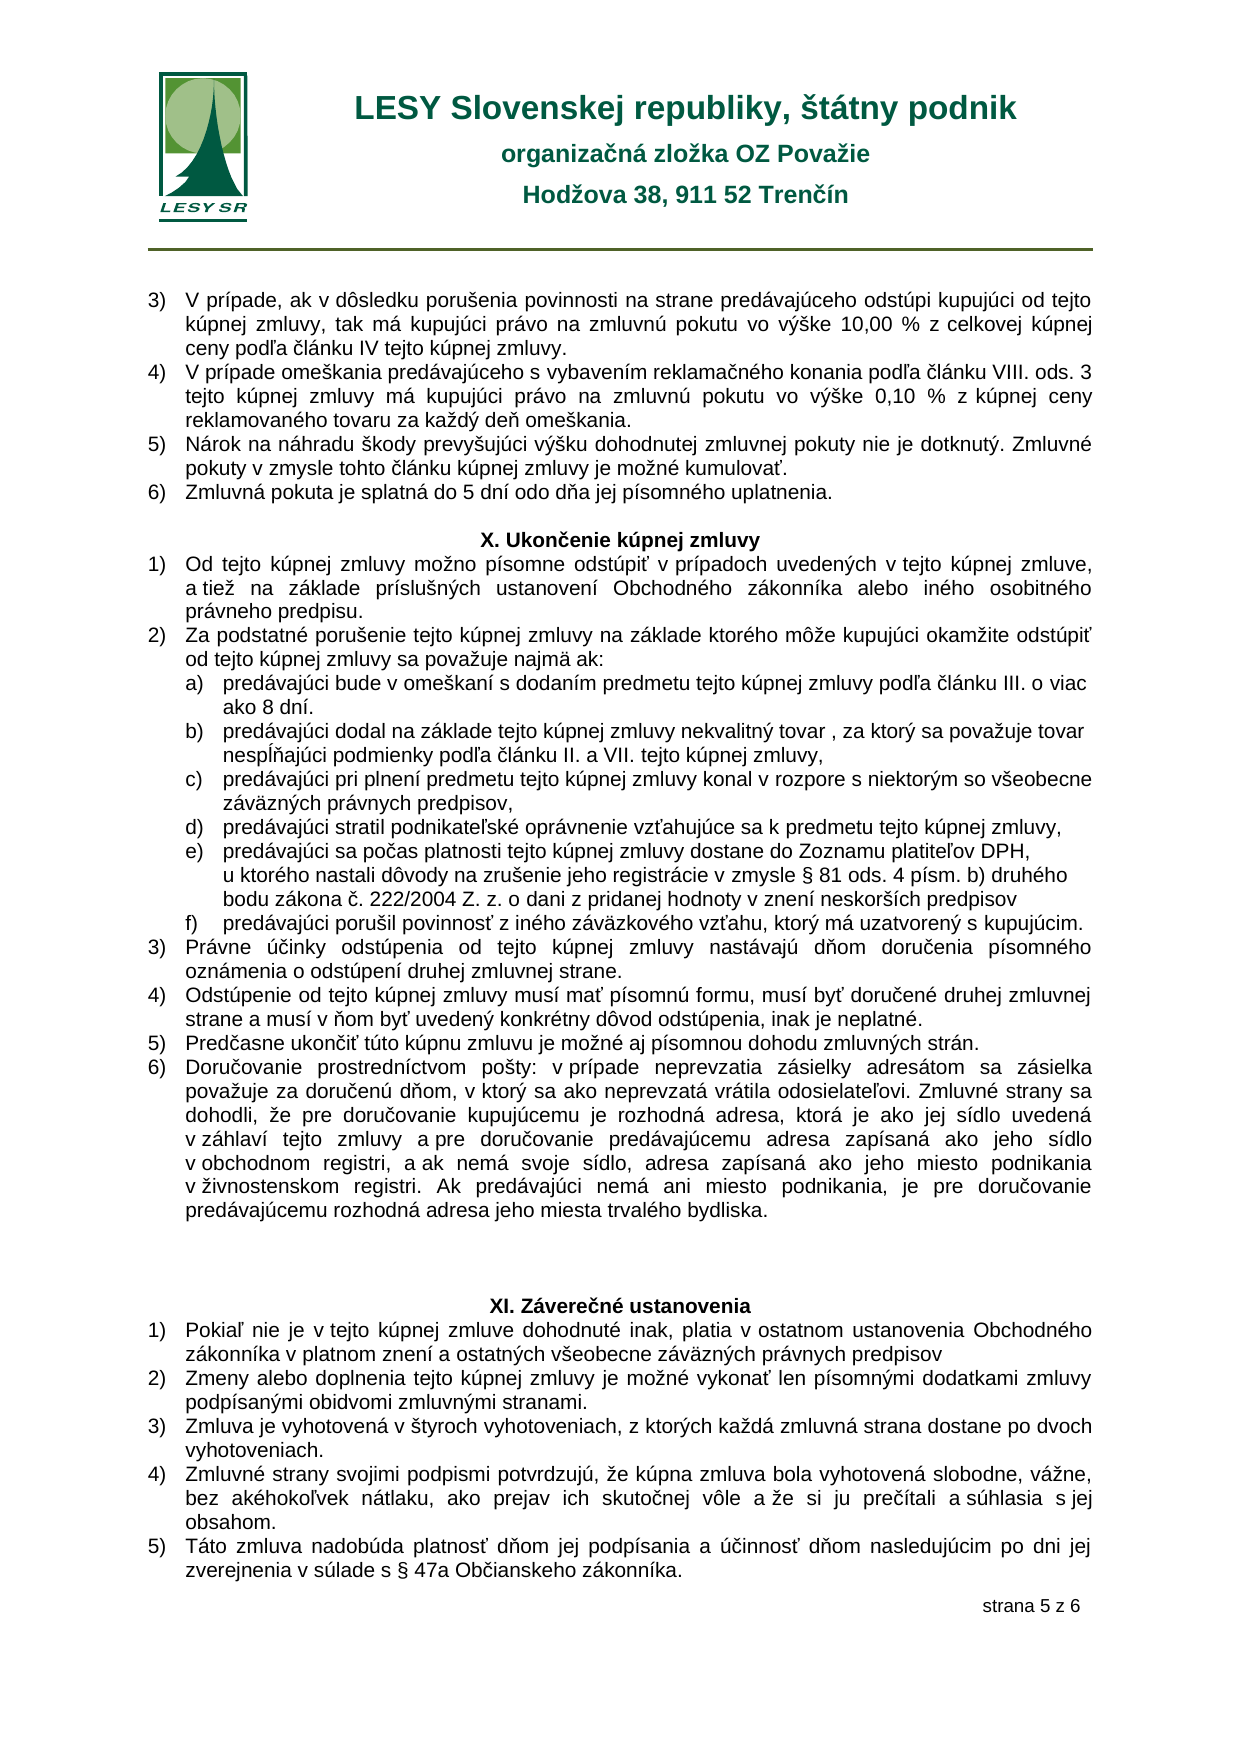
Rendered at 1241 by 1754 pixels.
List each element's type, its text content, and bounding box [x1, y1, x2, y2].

list predávajúci sa počas platnosti tejto kúpnej zmluvy dostane do Zoznamu platiteľov DPH, u ktorého nastali dôvody na zrušenie jeho registrácie v zmysle § 81 ods. 4 písm. b) druhého bodu zákona č. 222/2004 Z. z. o dani z pridanej hodnoty v znení neskorších predpisov [185, 839, 1093, 911]
list V prípade omeškania predávajúceho s vybavením reklamačného konania podľa článku VIII. ods. 3 tejto kúpnej zmluvy má kupujúci právo na zmluvnú pokutu vo výške 0,10 % z kúpnej ceny reklamovaného tovaru za každý deň omeškania. [148, 360, 1093, 432]
list V prípade, ak v dôsledku porušenia povinnosti na strane predávajúceho odstúpi kupujúci od tejto kúpnej zmluvy, tak má kupujúci právo na zmluvnú pokutu vo výške 10,00 % z celkovej kúpnej ceny podľa článku IV tejto kúpnej zmluvy. [148, 288, 1093, 360]
text X. Ukončenie kúpnej zmluvy [148, 527, 1093, 551]
list Zmluvné strany svojimi podpismi potvrdzujú, že kúpna zmluva bola vyhotovená slobodne, vážne, bez akéhokoľvek nátlaku, ako prejav ich skutočnej vôle a že si ju prečítali a súhlasia s jej obsahom. [148, 1462, 1093, 1534]
text XI. Záverečné ustanovenia [148, 1294, 1093, 1318]
list Od tejto kúpnej zmluvy možno písomne odstúpiť v prípadoch uvedených v tejto kúpnej zmluve, a tiež na základe príslušných ustanovení Obchodného zákonníka alebo iného osobitného právneho predpisu. [148, 551, 1093, 623]
list Táto zmluva nadobúda platnosť dňom jej podpísania a účinnosť dňom nasledujúcim po dni jej zverejnenia v súlade s § 47a Občianskeho zákonníka. [148, 1534, 1093, 1582]
list Za podstatné porušenie tejto kúpnej zmluvy na základe ktorého môže kupujúci okamžite odstúpiť od tejto kúpnej zmluvy sa považuje najmä ak: [148, 623, 1093, 671]
list predávajúci dodal na základe tejto kúpnej zmluvy nekvalitný tovar , za ktorý sa považuje tovar nespĺňajúci podmienky podľa článku II. a VII. tejto kúpnej zmluvy, [185, 719, 1093, 767]
list predávajúci porušil povinnosť z iného záväzkového vzťahu, ktorý má uzatvorený s kupujúcim. [185, 911, 1093, 935]
list Zmluvná pokuta je splatná do 5 dní odo dňa jej písomného uplatnenia. [148, 479, 1093, 503]
list predávajúci bude v omeškaní s dodaním predmetu tejto kúpnej zmluvy podľa článku III. o viac ako 8 dní. [185, 671, 1093, 719]
list Pokiaľ nie je v tejto kúpnej zmluve dohodnuté inak, platia v ostatnom ustanovenia Obchodného zákonníka v platnom znení a ostatných všeobecne záväzných právnych predpisov [148, 1318, 1093, 1366]
list Zmeny alebo doplnenia tejto kúpnej zmluvy je možné vykonať len písomnými dodatkami zmluvy podpísanými obidvomi zmluvnými stranami. [148, 1366, 1093, 1414]
list Doručovanie prostredníctvom pošty: v prípade neprevzatia zásielky adresátom sa zásielka považuje za doručenú dňom, v ktorý sa ako neprevzatá vrátila odosielateľovi. Zmluvné strany sa dohodli, že pre doručovanie kupujúcemu je rozhodná adresa, ktorá je ako jej sídlo uvedená v záhlaví tejto zmluvy a pre doručovanie predávajúcemu adresa zapísaná ako jeho sídlo v obchodnom registri, a ak nemá svoje sídlo, adresa zapísaná ako jeho miesto podnikania v živnostenskom registri. Ak predávajúci nemá ani miesto podnikania, je pre doručovanie predávajúcemu rozhodná adresa jeho miesta trvalého bydliska. [148, 1054, 1093, 1222]
list Nárok na náhradu škody prevyšujúci výšku dohodnutej zmluvnej pokuty nie je dotknutý. Zmluvné pokuty v zmysle tohto článku kúpnej zmluvy je možné kumulovať. [148, 432, 1093, 479]
list Odstúpenie od tejto kúpnej zmluvy musí mať písomnú formu, musí byť doručené druhej zmluvnej strane a musí v ňom byť uvedený konkrétny dôvod odstúpenia, inak je neplatné. [148, 983, 1093, 1031]
list Predčasne ukončiť túto kúpnu zmluvu je možné aj písomnou dohodu zmluvných strán. [148, 1031, 1093, 1054]
list Zmluva je vyhotovená v štyroch vyhotoveniach, z ktorých každá zmluvná strana dostane po dvoch vyhotoveniach. [148, 1414, 1093, 1462]
list predávajúci stratil podnikateľské oprávnenie vzťahujúce sa k predmetu tejto kúpnej zmluvy, [185, 815, 1093, 839]
list Právne účinky odstúpenia od tejto kúpnej zmluvy nastávajú dňom doručenia písomného oznámenia o odstúpení druhej zmluvnej strane. [148, 935, 1093, 983]
list predávajúci pri plnení predmetu tejto kúpnej zmluvy konal v rozpore s niektorým so všeobecne záväzných právnych predpisov, [185, 767, 1093, 815]
